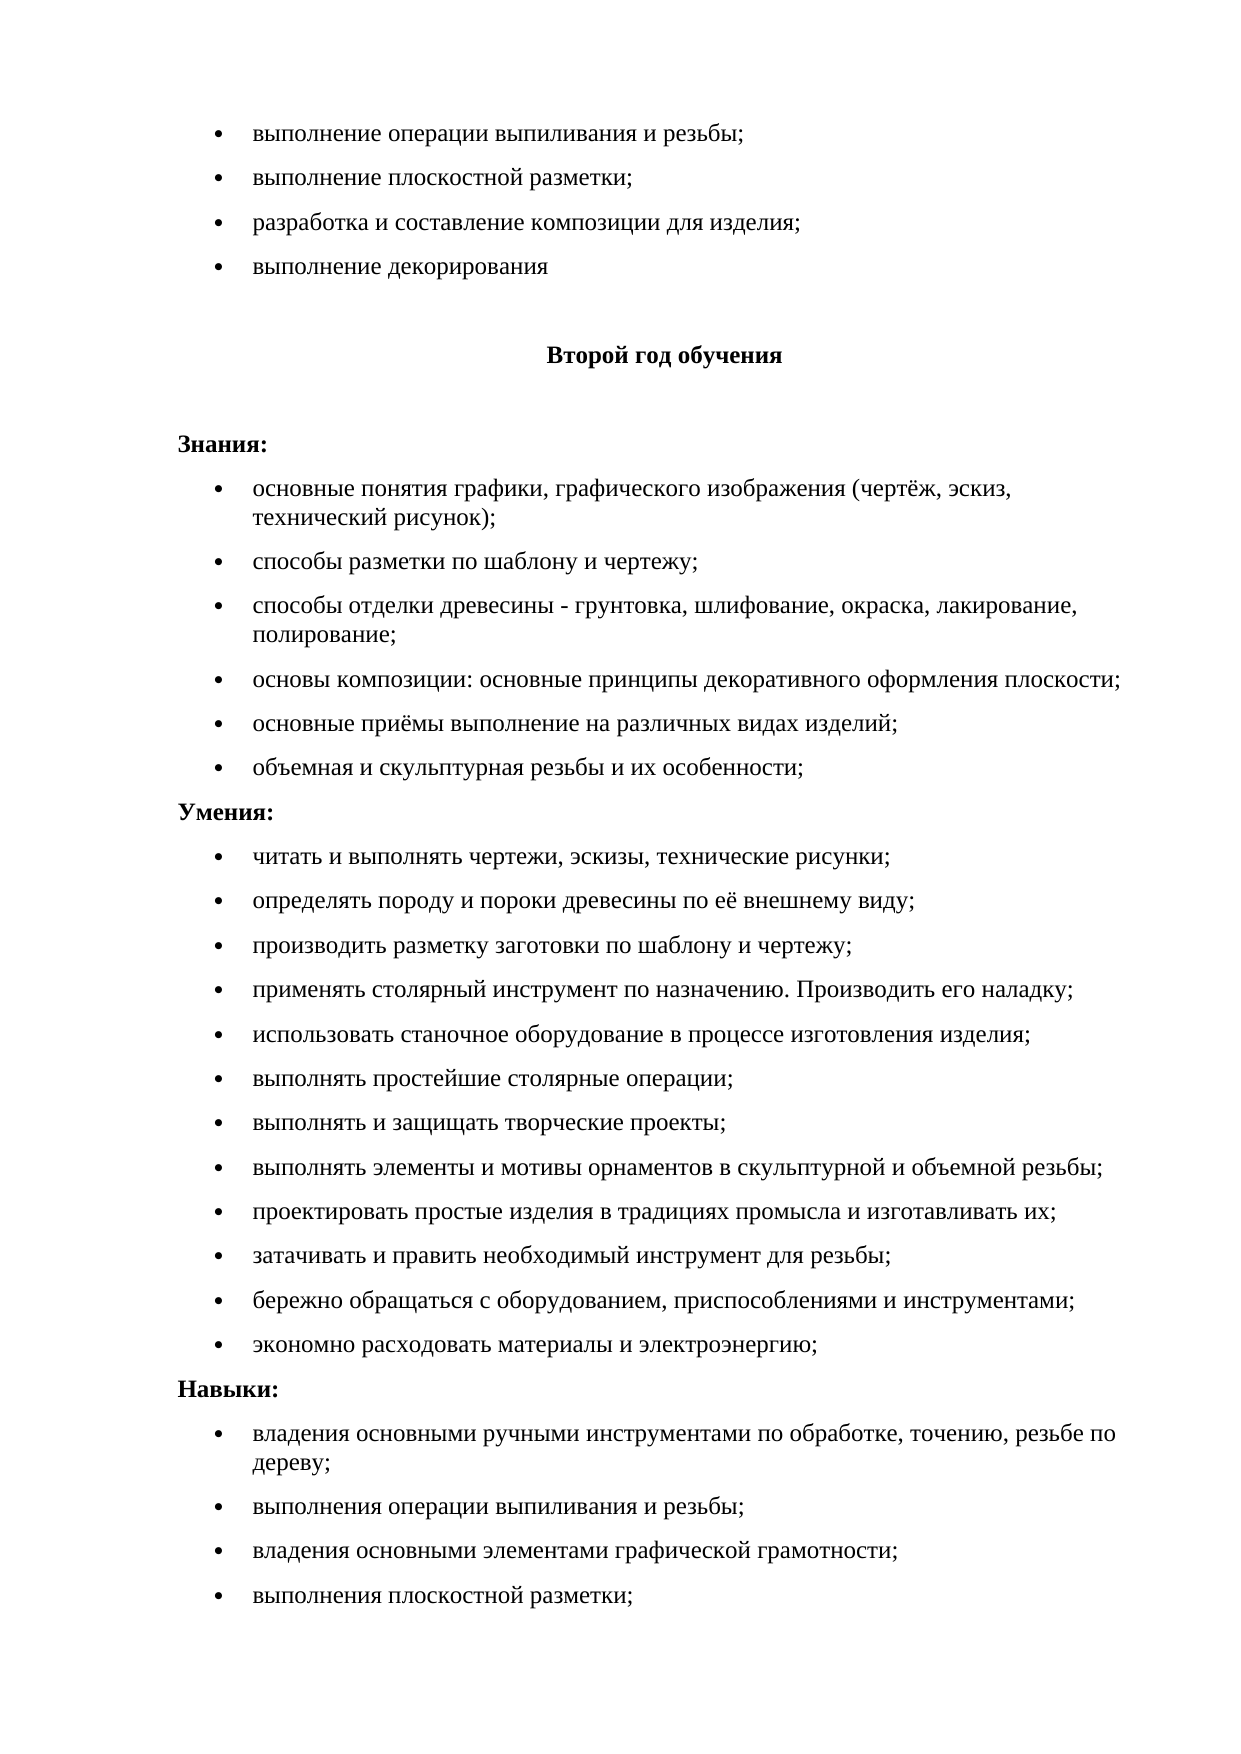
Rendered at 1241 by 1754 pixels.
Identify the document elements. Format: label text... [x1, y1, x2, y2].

list производить разметку заготовки по шаблону и чертежу; [215, 930, 1152, 959]
list бережно обращаться с оборудованием, приспособлениями и инструментами; [215, 1285, 1152, 1314]
list выполнение операции выпиливания и резьбы; [215, 118, 1152, 147]
list выполнять простейшие столярные операции; [215, 1063, 1152, 1092]
list основы композиции: основные принципы декоративного оформления плоскости; [215, 664, 1152, 692]
list владения основными ручными инструментами по обработке, точению, резьбе по дереву; [215, 1418, 1152, 1476]
list основные приёмы выполнение на различных видах изделий; [215, 708, 1152, 737]
list способы разметки по шаблону и чертежу; [215, 546, 1152, 575]
list затачивать и править необходимый инструмент для резьбы; [215, 1241, 1152, 1269]
text Второй год обучения [177, 340, 1152, 369]
list применять столярный инструмент по назначению. Производить его наладку; [215, 974, 1152, 1003]
list выполнять и защищать творческие проекты; [215, 1107, 1152, 1136]
list владения основными элементами графической грамотности; [215, 1536, 1152, 1564]
list основные понятия графики, графического изображения (чертёж, эскиз, технический рисунок); [215, 473, 1152, 531]
list объемная и скульптурная резьбы и их особенности; [215, 752, 1152, 781]
list определять породу и пороки древесины по её внешнему виду; [215, 886, 1152, 914]
list разработка и составление композиции для изделия; [215, 207, 1152, 236]
list проектировать простые изделия в традициях промысла и изготавливать их; [215, 1196, 1152, 1225]
list использовать станочное оборудование в процессе изготовления изделия; [215, 1019, 1152, 1047]
list читать и выполнять чертежи, эскизы, технические рисунки; [215, 841, 1152, 870]
list способы отделки древесины - грунтовка, шлифование, окраска, лакирование, полирование; [215, 591, 1152, 648]
list экономно расходовать материалы и электроэнергию; [215, 1329, 1152, 1358]
text Знания: [177, 429, 1152, 457]
list выполнения операции выпиливания и резьбы; [215, 1491, 1152, 1520]
list выполнение декорирования [215, 251, 1152, 280]
list выполнения плоскостной разметки; [215, 1580, 1152, 1609]
list выполнение плоскостной разметки; [215, 162, 1152, 191]
text Навыки: [177, 1374, 1152, 1402]
list выполнять элементы и мотивы орнаментов в скульптурной и объемной резьбы; [215, 1152, 1152, 1181]
text Умения: [177, 797, 1152, 826]
